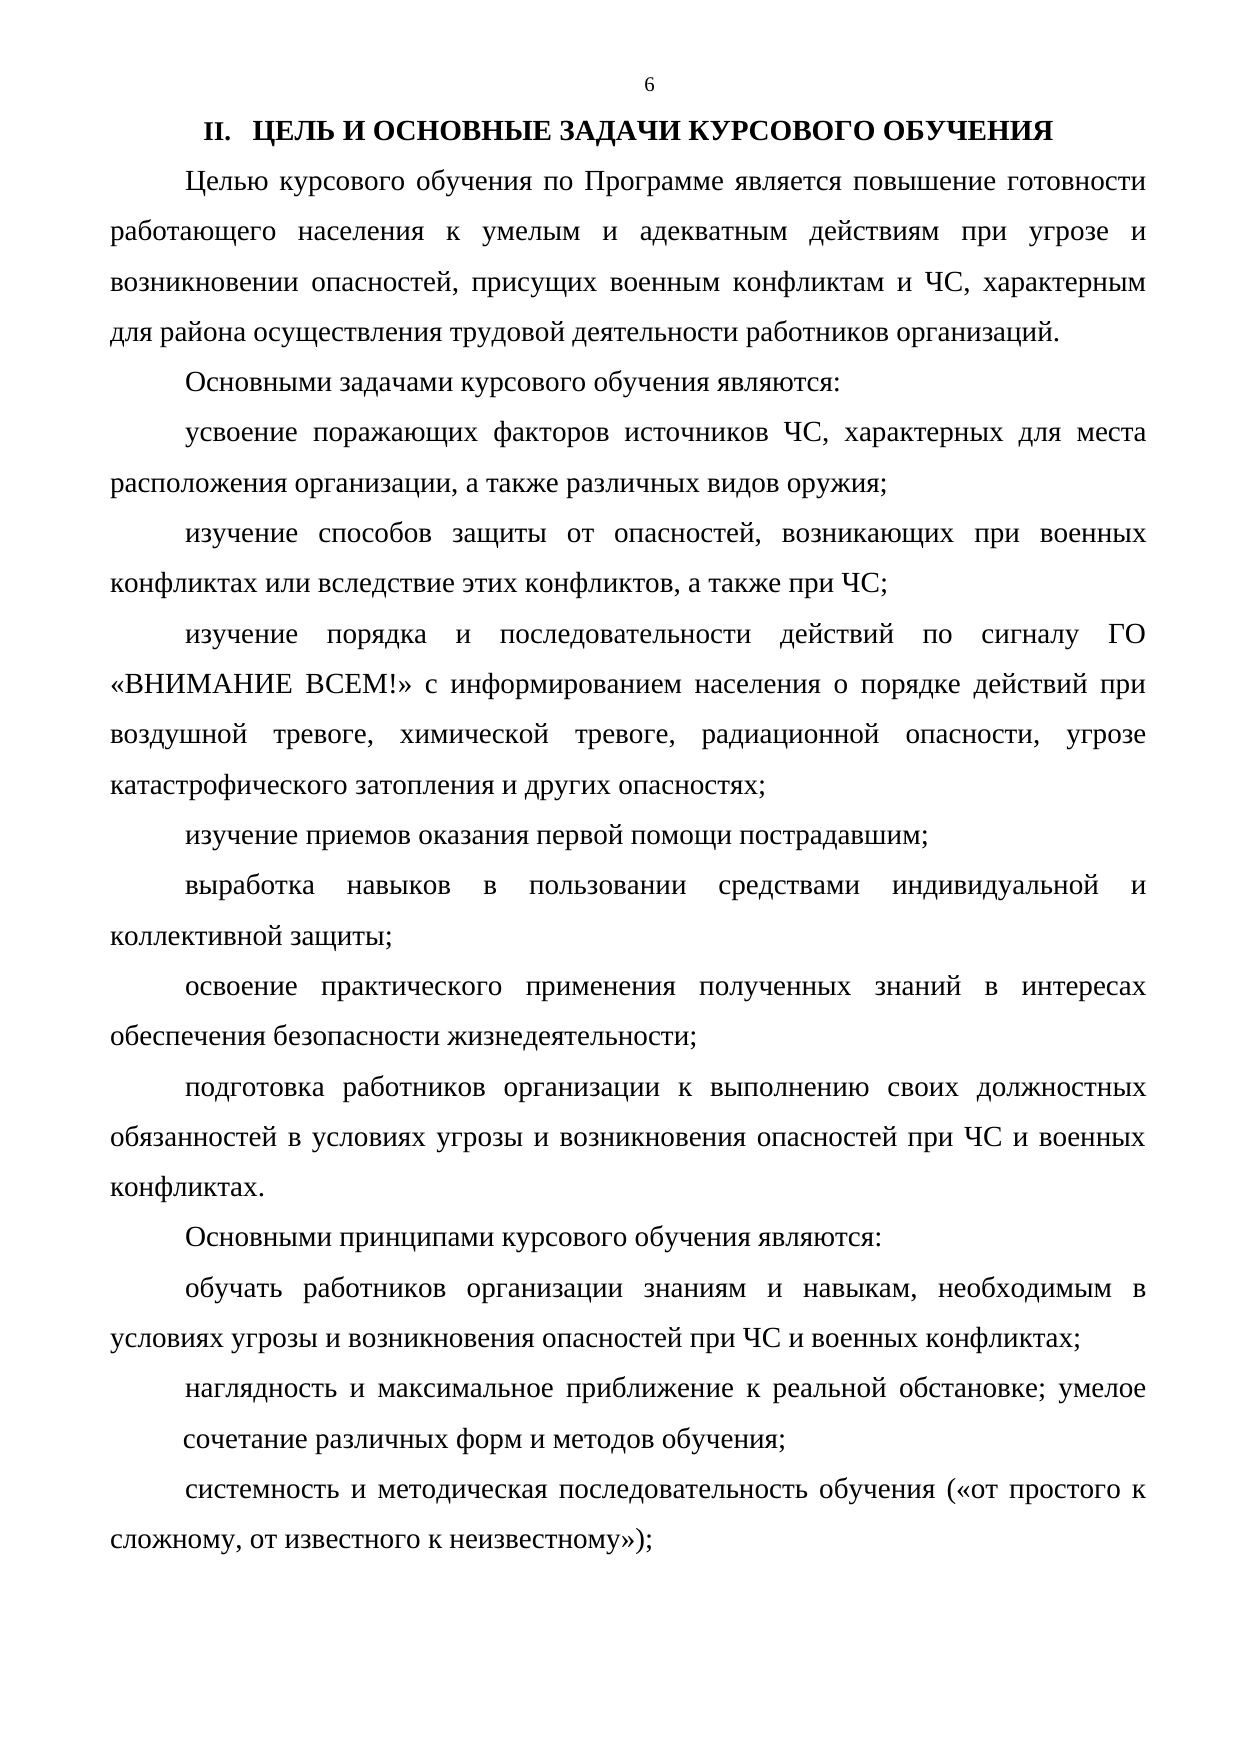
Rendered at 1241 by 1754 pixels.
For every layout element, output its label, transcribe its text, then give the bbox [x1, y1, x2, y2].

text Основными принципами курсового обучения являются: [110, 1219, 1147, 1253]
text усвоение поражающих факторов источников ЧС, характерных для места расположения организации, а также различных видов оружия; [110, 414, 1147, 498]
text изучение способов защиты от опасностей, возникающих при военных конфликтах или вследствие этих конфликтов, а также при ЧС; [110, 515, 1147, 599]
text изучение приемов оказания первой помощи пострадавшим; [110, 817, 1147, 851]
text подготовка работников организации к выполнению своих должностных обязанностей в условиях угрозы и возникновения опасностей при ЧС и военных конфликтах. [110, 1069, 1147, 1203]
text обучать работников организации знаниям и навыкам, необходимым в условиях угрозы и возникновения опасностей при ЧС и военных конфликтах; [110, 1270, 1147, 1354]
text Целью курсового обучения по Программе является повышение готовности работающего населения к умелым и адекватным действиям при угрозе и возникновении опасностей, присущих военным конфликтам и ЧС, характерным для района осуществления трудовой деятельности работников организаций. [110, 163, 1147, 347]
list ЦЕЛЬ И ОСНОВНЫЕ ЗАДАЧИ КУРСОВОГО ОБУЧЕНИЯ [110, 113, 1147, 146]
text Основными задачами курсового обучения являются: [110, 364, 1147, 398]
text освоение практического применения полученных знаний в интересах обеспечения безопасности жизнедеятельности; [110, 968, 1147, 1052]
text выработка навыков в пользовании средствами индивидуальной и коллективной защиты; [110, 867, 1147, 951]
text изучение порядка и последовательности действий по сигналу ГО «ВНИМАНИЕ ВСЕМ!» с информированием населения о порядке действий при воздушной тревоге, химической тревоге, радиационной опасности, угрозе катастрофического затопления и других опасностях; [110, 616, 1147, 800]
text системность и методическая последовательность обучения («от простого к сложному, от известного к неизвестному»); [110, 1471, 1147, 1555]
text наглядность и максимальное приближение к реальной обстановке; умелое сочетание различных форм и методов обучения; [183, 1371, 1147, 1454]
